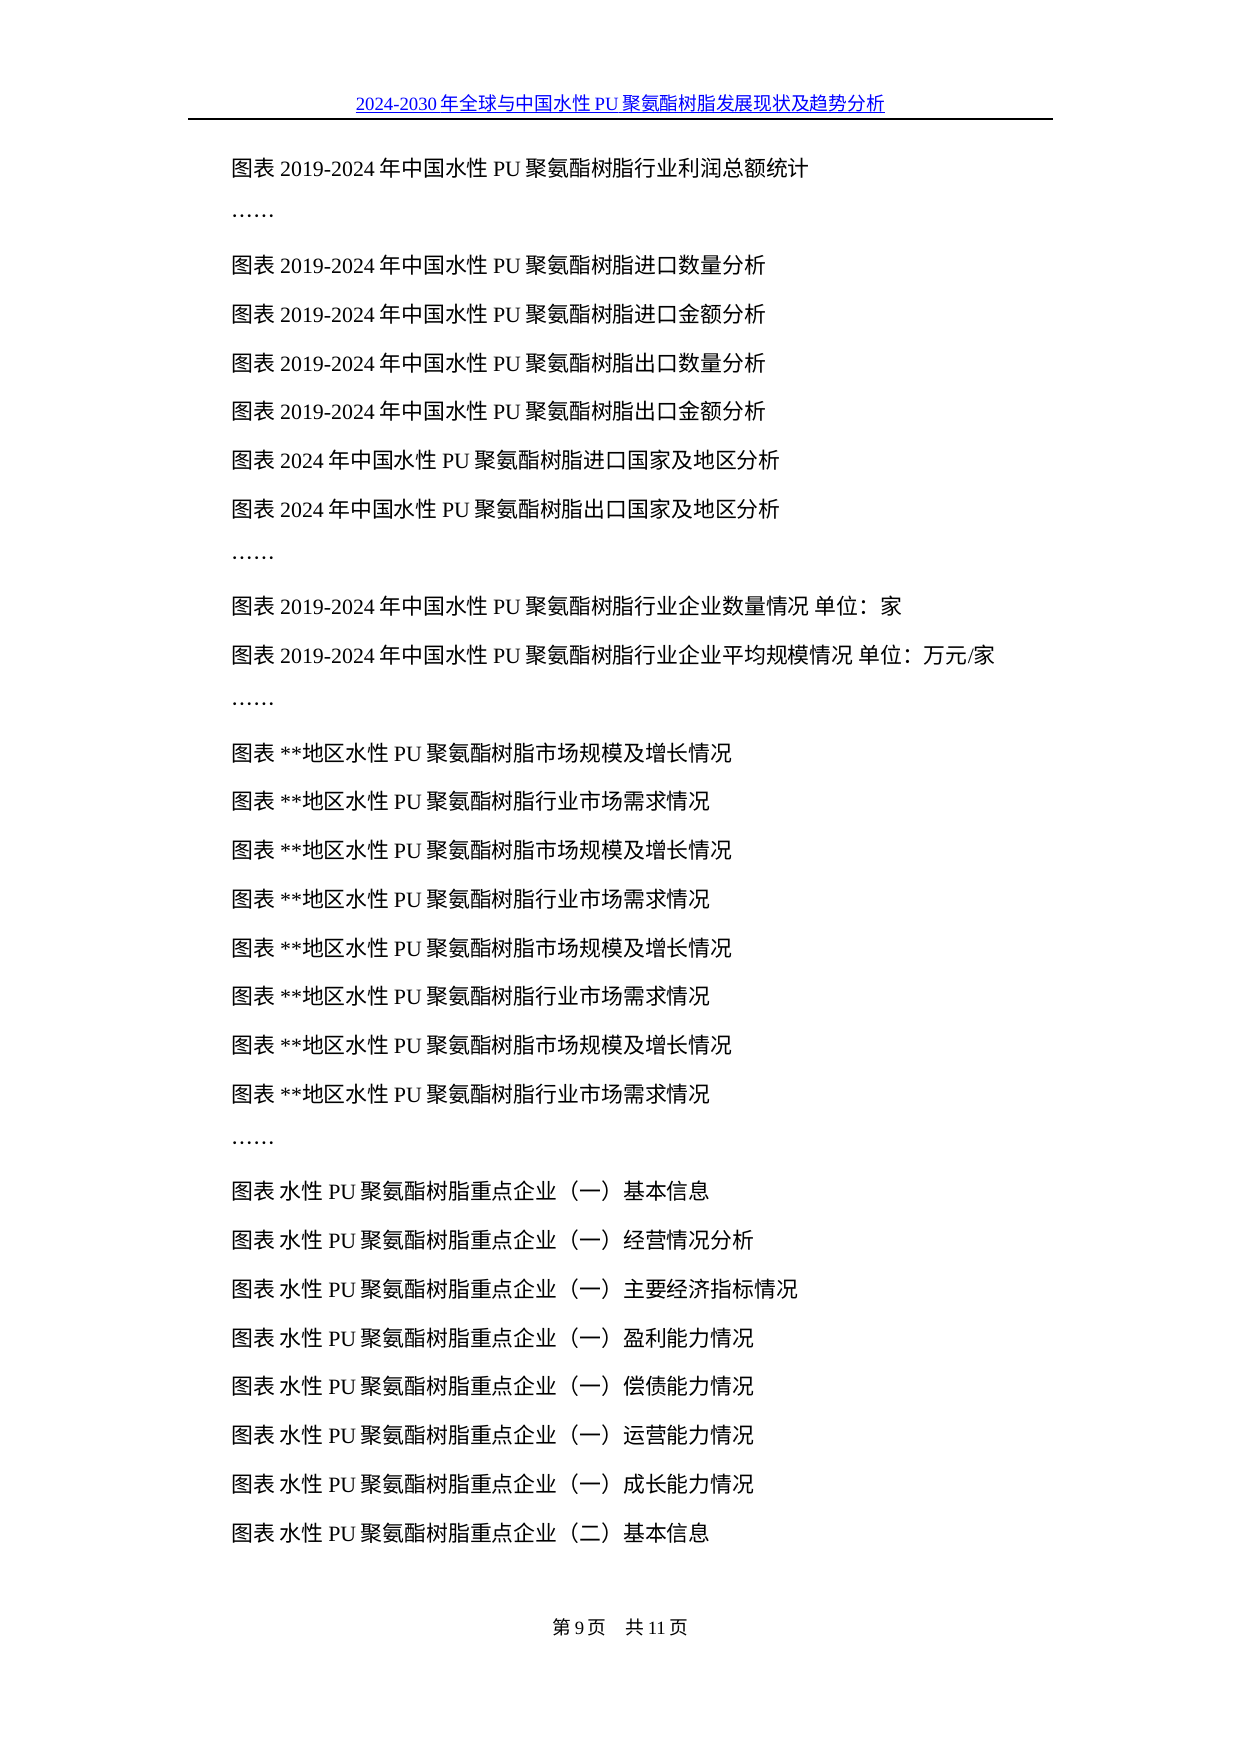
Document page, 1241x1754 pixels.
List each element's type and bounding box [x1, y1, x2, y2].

text [187, 150, 1053, 1548]
